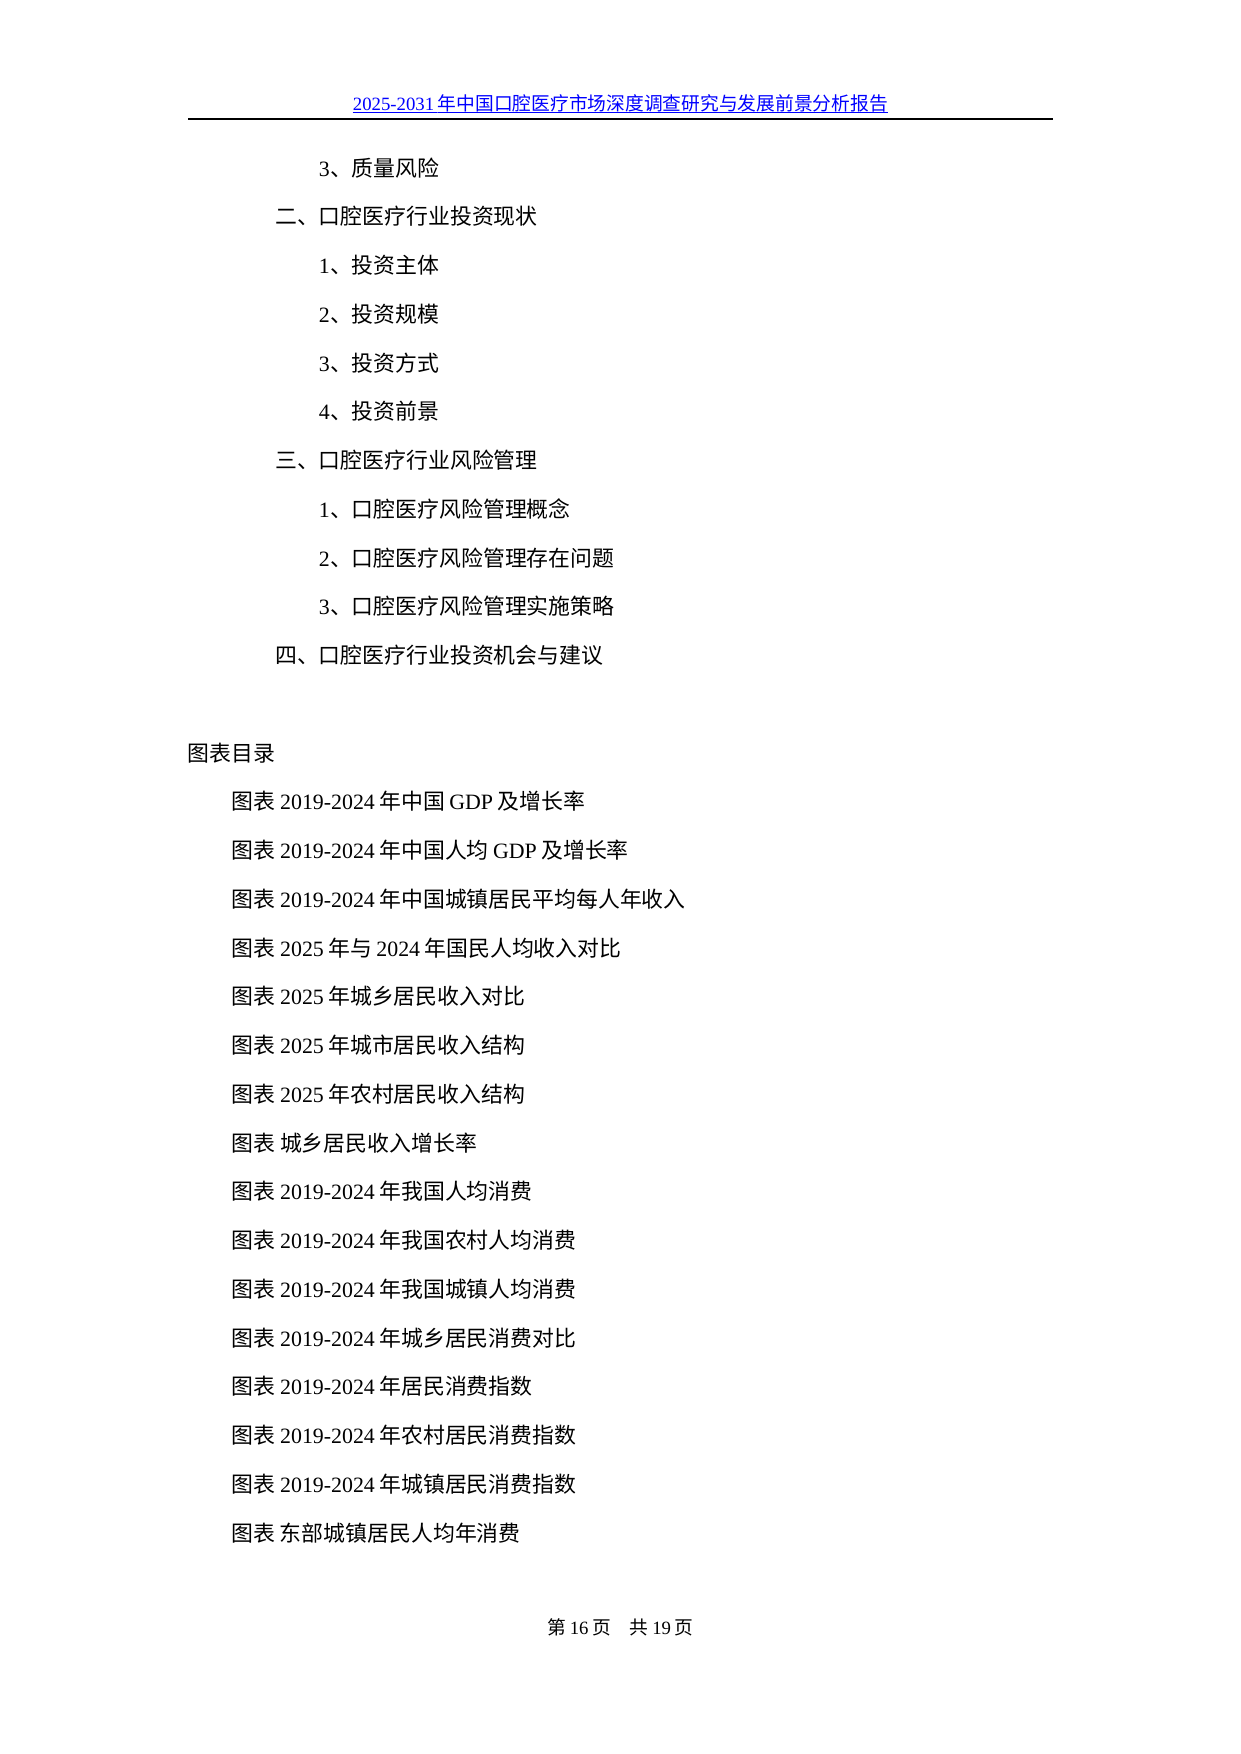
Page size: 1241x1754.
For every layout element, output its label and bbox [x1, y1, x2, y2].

text [187, 150, 1053, 1548]
